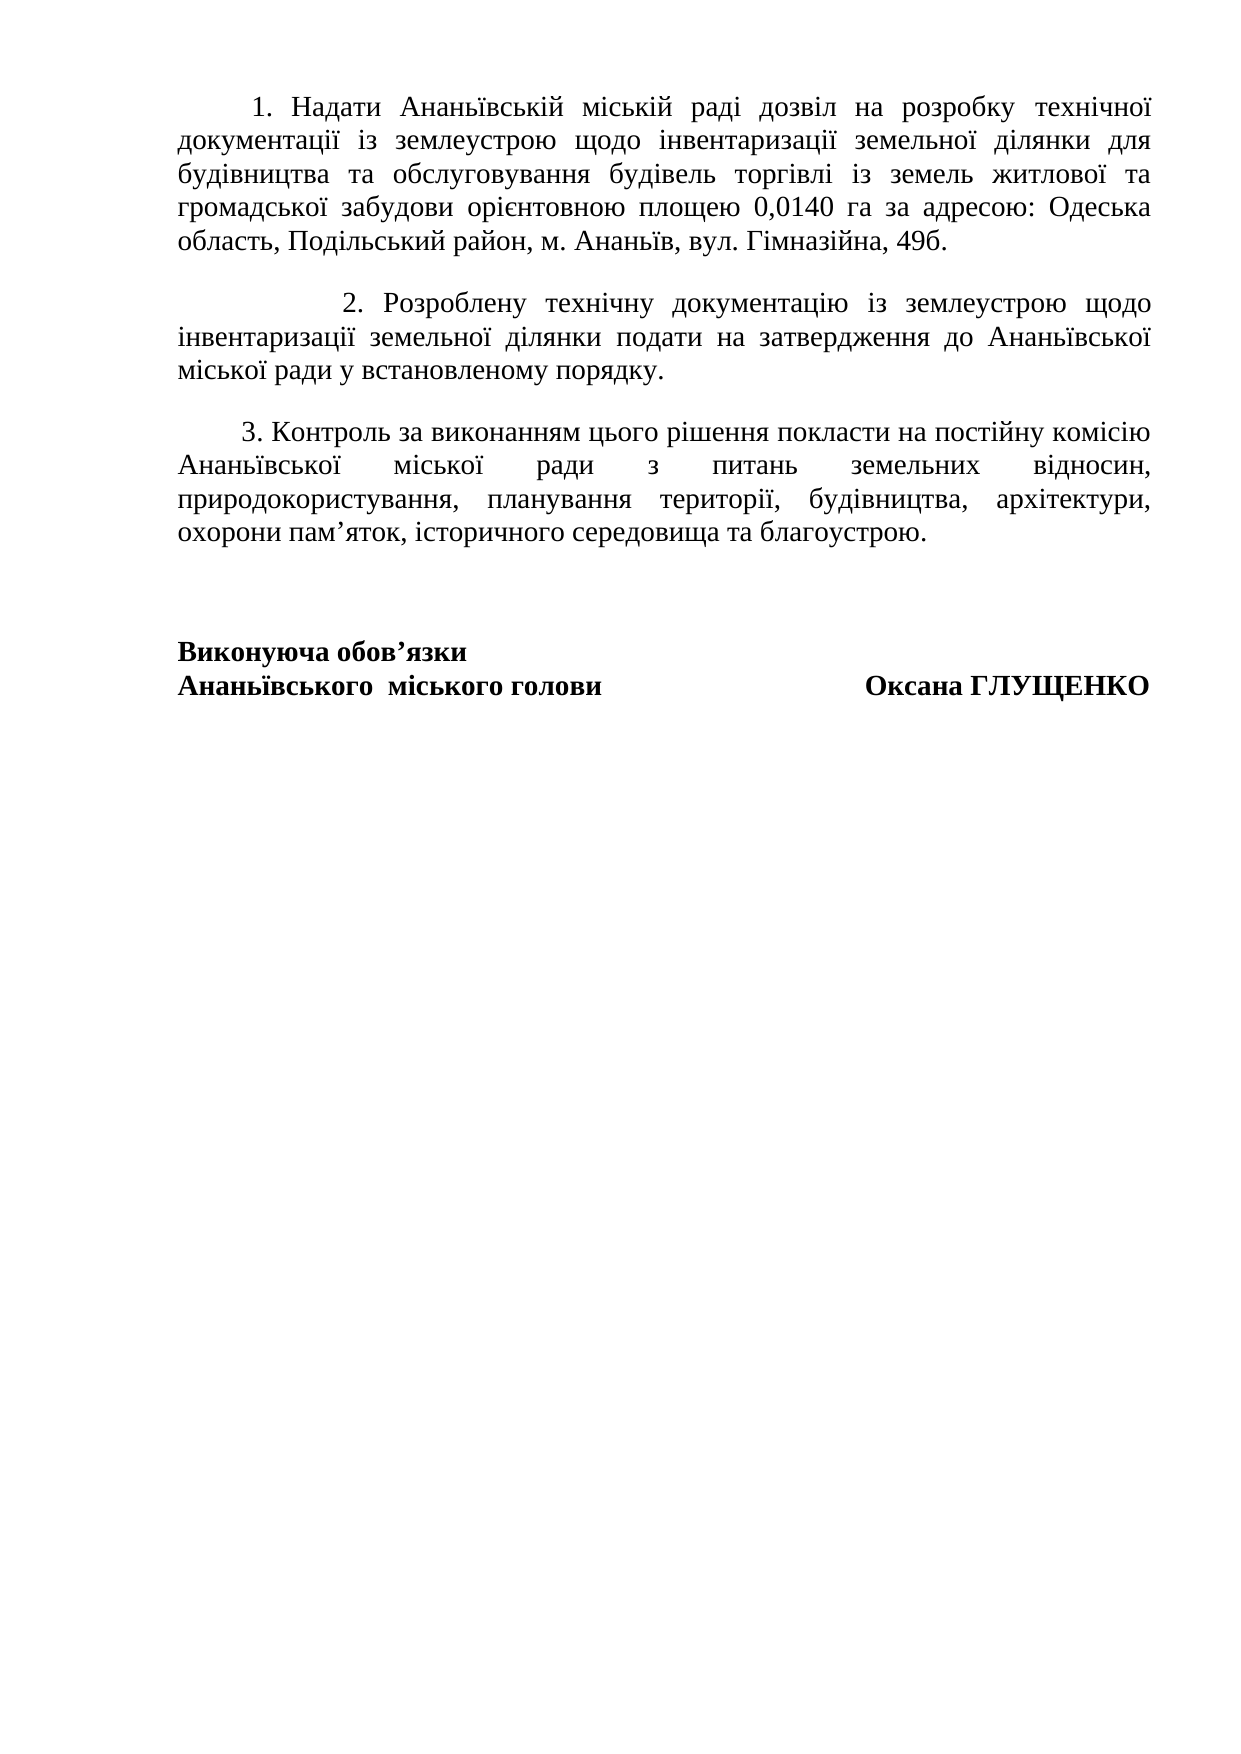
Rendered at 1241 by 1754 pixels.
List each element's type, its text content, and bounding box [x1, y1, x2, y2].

text Виконуюча обов’язки [177, 634, 1152, 668]
text 3. Контроль за виконанням цього рішення покласти на постійну комісію Ананьївської міської ради з питань земельних відносин, природокористування, планування території, будівництва, архітектури, охорони пам’яток, історичного середовища та благоустрою. [177, 414, 1152, 548]
text Ананьївського міського голови Оксана ГЛУЩЕНКО [177, 668, 1152, 701]
text 1. Надати Ананьївській міській раді дозвіл на розробку технічної документації із землеустрою щодо інвентаризації земельної ділянки для будівництва та обслуговування будівель торгівлі із земель житлової та громадської забудови орієнтовною площею 0,0140 га за адресою: Одеська область, Подільський район, м. Ананьїв, вул. Гімназійна, 49б. [177, 89, 1152, 256]
text 2. Розроблену технічну документацію із землеустрою щодо інвентаризації земельної ділянки подати на затвердження до Ананьївської міської ради у встановленому порядку. [177, 285, 1152, 386]
